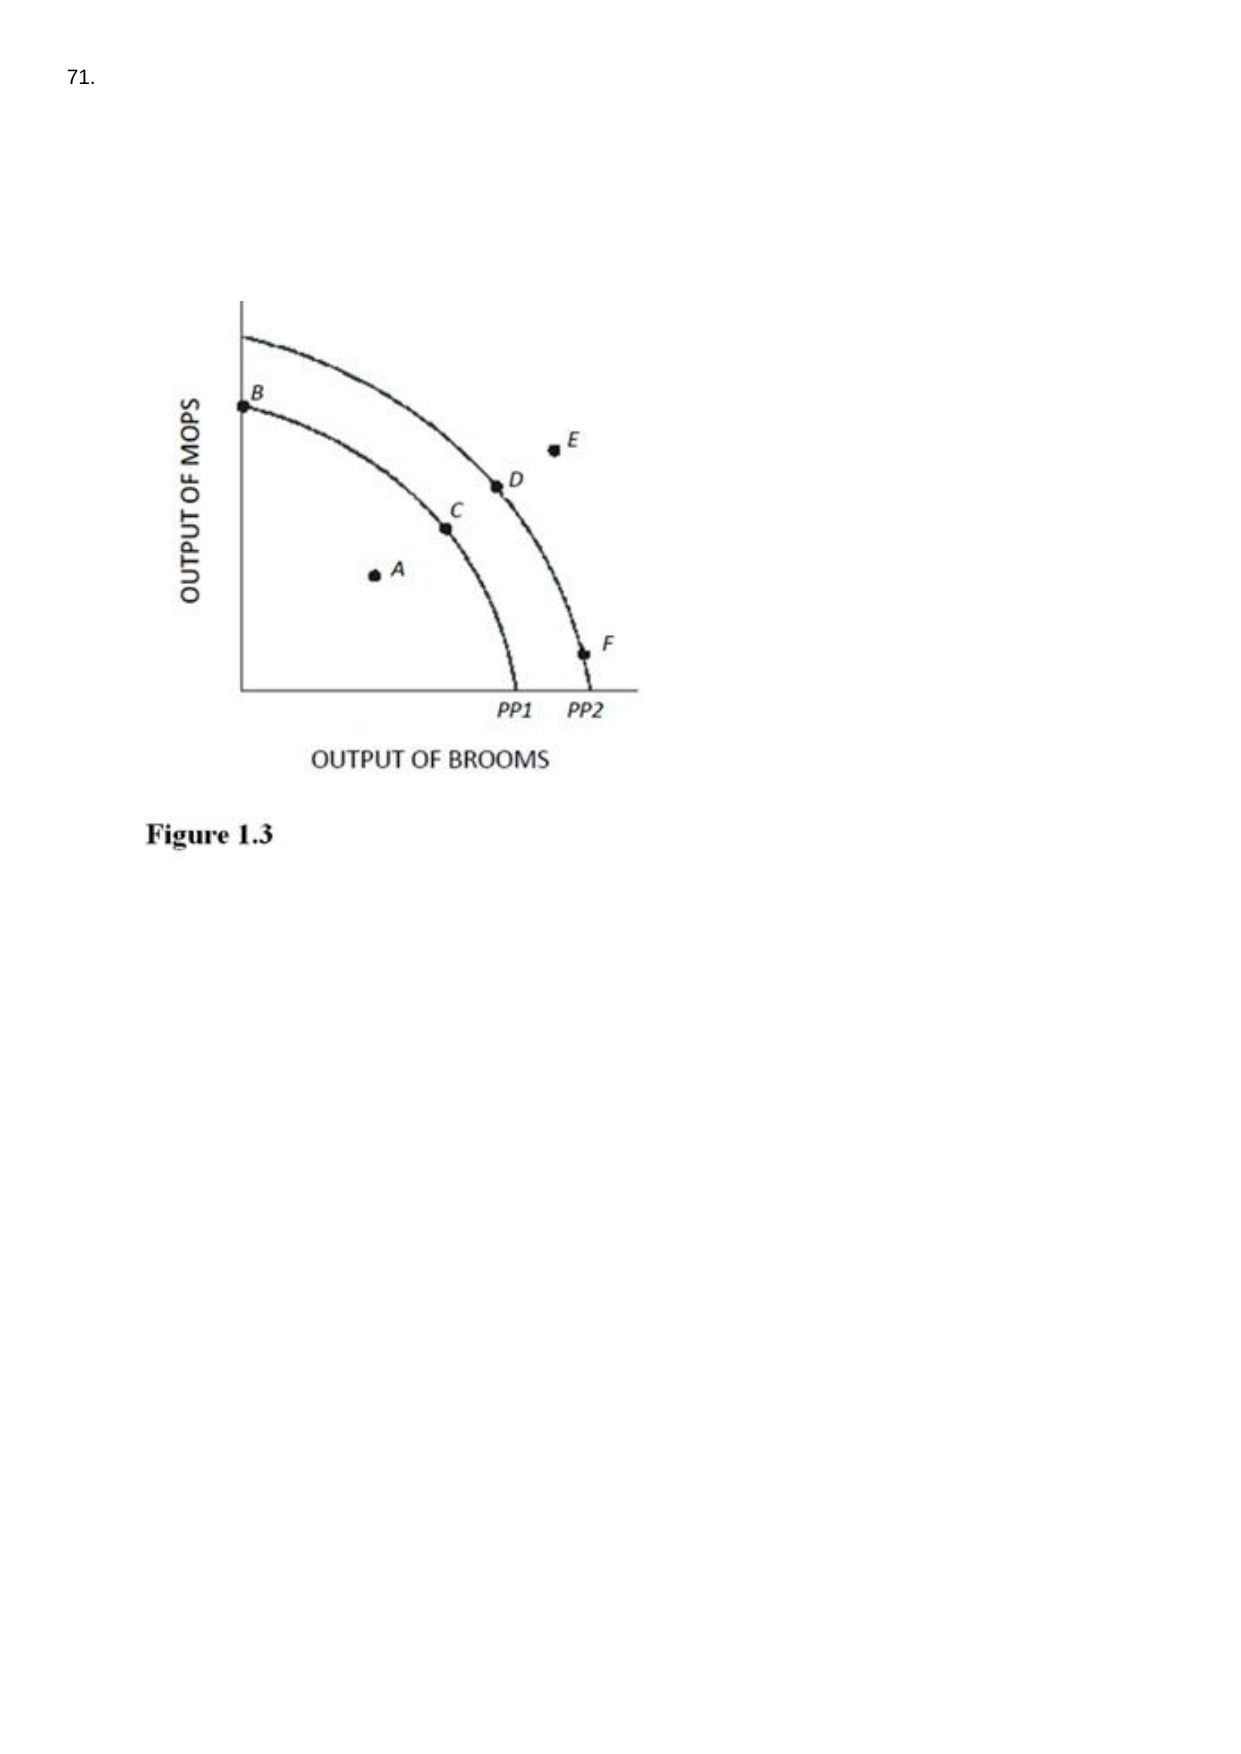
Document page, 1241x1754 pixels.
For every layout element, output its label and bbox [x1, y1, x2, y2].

picture [144, 301, 643, 858]
